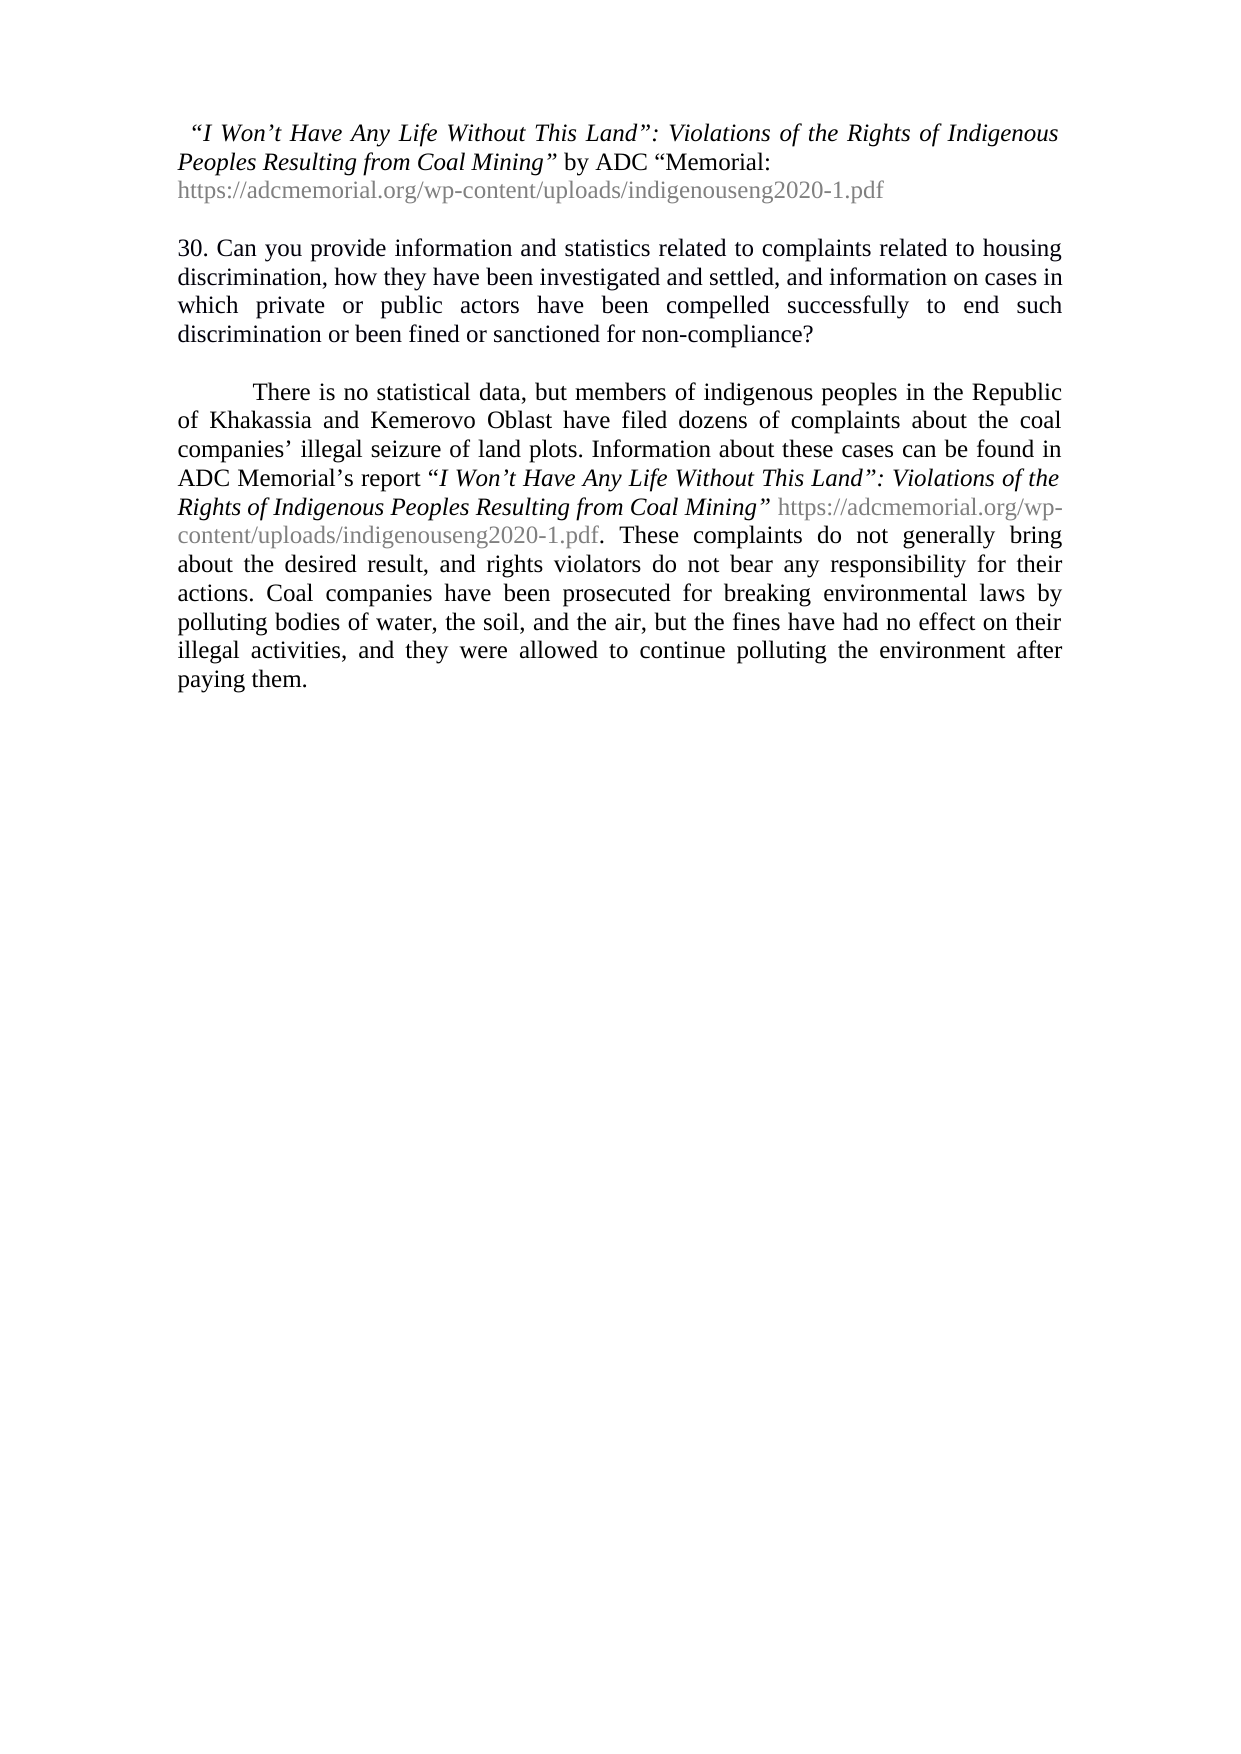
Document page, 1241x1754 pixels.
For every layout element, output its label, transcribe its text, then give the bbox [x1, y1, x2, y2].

text https://adcmemorial.org/wp-content/uploads/indigenouseng2020-1.pdf [177, 176, 1063, 204]
text 30. Can you provide information and statistics related to complaints related to housing discrimination, how they have been investigated and settled, and information on cases in which private or public actors have been compelled successfully to end such discrimination or been fined or sanctioned for non-compliance? [177, 233, 1063, 348]
